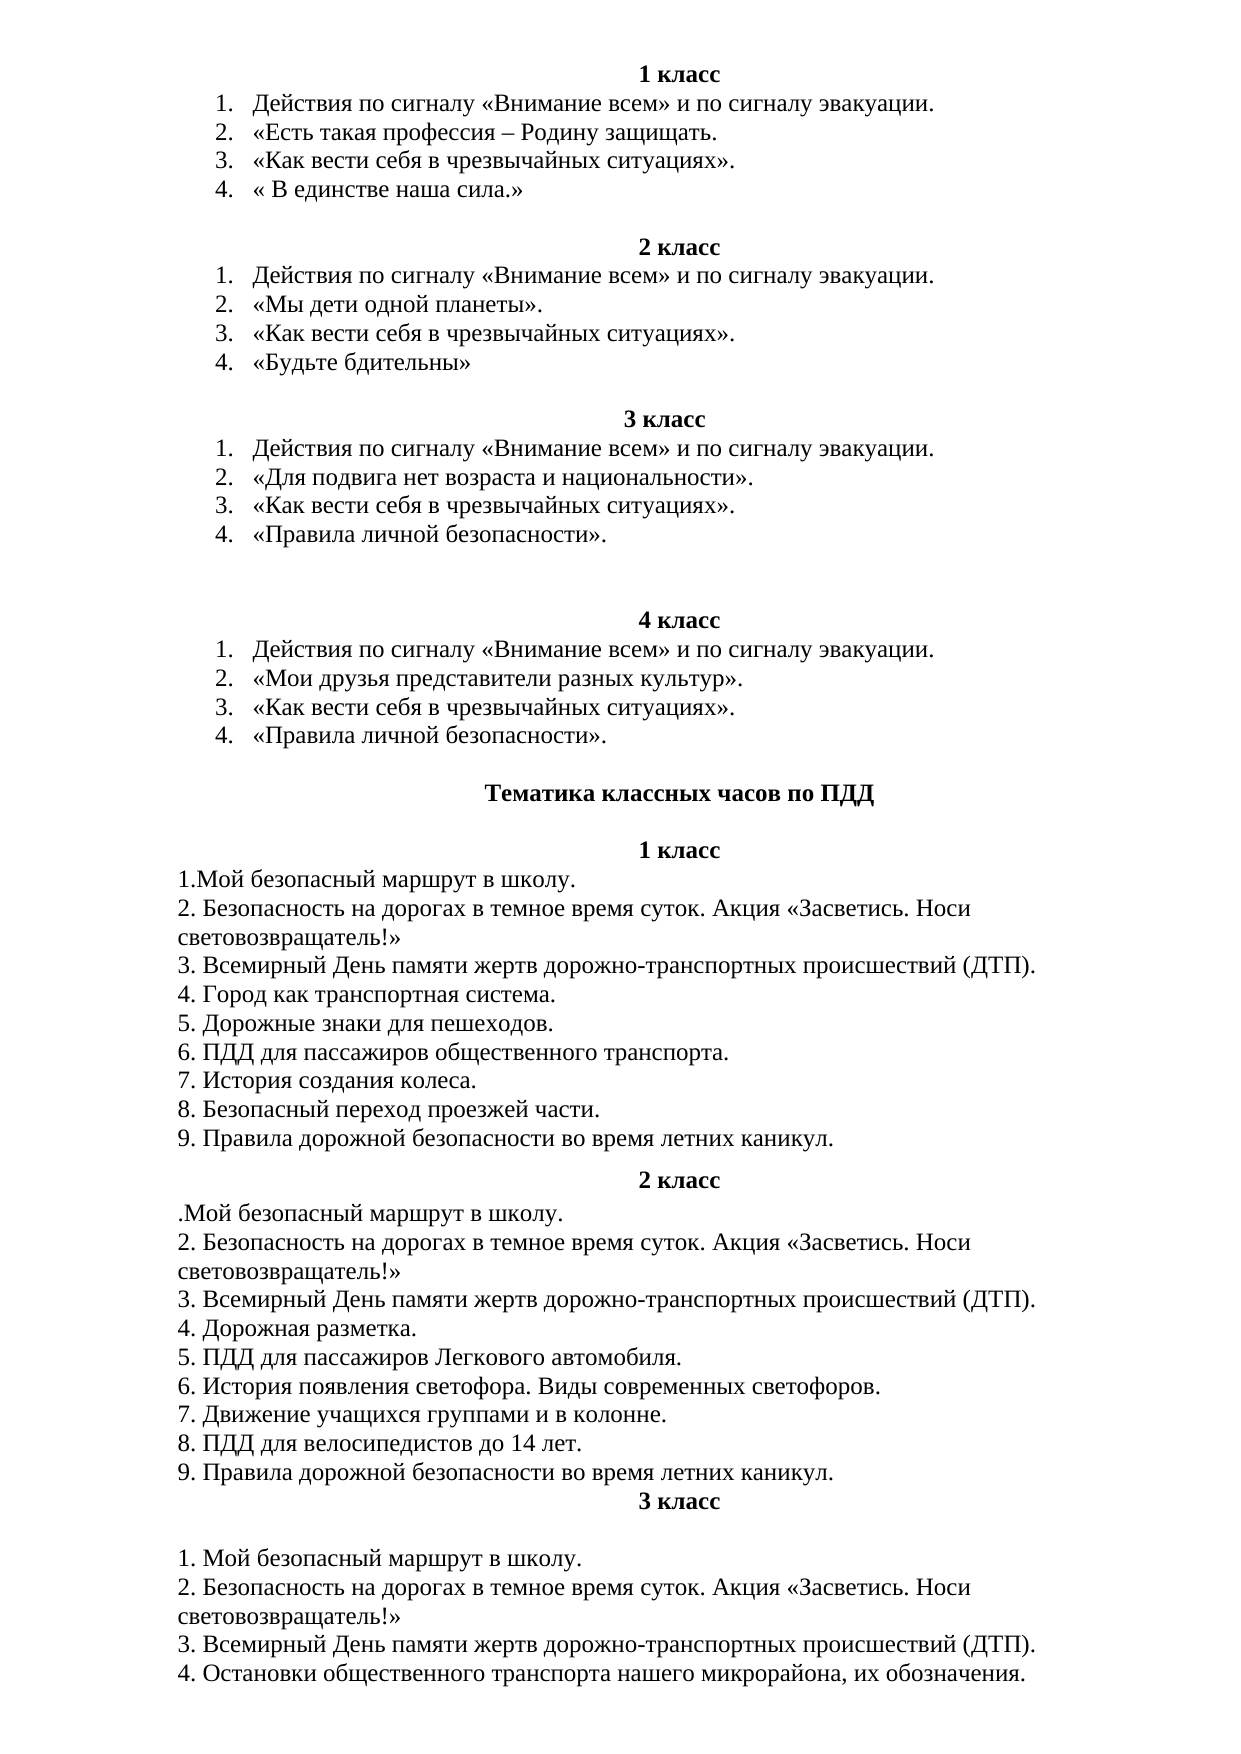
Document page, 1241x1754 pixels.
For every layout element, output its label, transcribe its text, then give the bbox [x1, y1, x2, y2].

list «Правила личной безопасности». [215, 519, 1181, 548]
text 8. ПДД для велосипедистов до 14 лет. [177, 1428, 1181, 1457]
text 4. Остановки общественного транспорта нашего микрорайона, их обозначения. [177, 1658, 1181, 1687]
text 2 класс [177, 1165, 1181, 1194]
text 2 класс [177, 232, 1181, 260]
list «Правила личной безопасности». [215, 720, 1181, 749]
list «Мои друзья представители разных культур». [215, 663, 1181, 692]
text 4. Дорожная разметка. [177, 1313, 1181, 1342]
list Действия по сигналу «Внимание всем» и по сигналу эвакуации. [215, 88, 1181, 117]
text 5. ПДД для пассажиров Легкового автомобиля. [177, 1342, 1181, 1371]
text 1.Мой безопасный маршрут в школу. [177, 864, 1181, 893]
text 6. История появления светофора. Виды современных светофоров. [177, 1371, 1181, 1399]
text 2. Безопасность на дорогах в темное время суток. Акция «Засветись. Носи световозвращатель!» [177, 893, 1181, 950]
list «Как вести себя в чрезвычайных ситуациях». [215, 318, 1181, 347]
list « В единстве наша сила.» [215, 174, 1181, 203]
list «Как вести себя в чрезвычайных ситуациях». [215, 145, 1181, 174]
text 1. Мой безопасный маршрут в школу. [177, 1543, 1181, 1572]
text 4. Город как транспортная система. [177, 979, 1181, 1008]
text 3 класс [177, 1486, 1181, 1514]
list «Как вести себя в чрезвычайных ситуациях». [215, 490, 1181, 519]
list Действия по сигналу «Внимание всем» и по сигналу эвакуации. [215, 433, 1181, 462]
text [177, 1457, 1181, 1486]
text 5. Дорожные знаки для пешеходов. [177, 1008, 1181, 1037]
text 3. Всемирный День памяти жертв дорожно-транспортных происшествий (ДТП). [177, 1284, 1181, 1313]
text 8. Безопасный переход проезжей части. [177, 1094, 1181, 1123]
text .Мой безопасный маршрут в школу. [177, 1198, 1181, 1227]
list Действия по сигналу «Внимание всем» и по сигналу эвакуации. [215, 260, 1181, 289]
text 1 класс [177, 59, 1181, 88]
list «Будьте бдительны» [215, 347, 1181, 375]
text Тематика классных часов по ПДД [177, 778, 1181, 807]
list «Для подвига нет возраста и национальности». [215, 462, 1181, 490]
list «Есть такая профессия – Родину защищать. [215, 117, 1181, 145]
list «Мы дети одной планеты». [215, 289, 1181, 318]
list «Как вести себя в чрезвычайных ситуациях». [215, 692, 1181, 720]
text 6. ПДД для пассажиров общественного транспорта. [177, 1037, 1181, 1065]
list Действия по сигналу «Внимание всем» и по сигналу эвакуации. [215, 634, 1181, 663]
text 3 класс [177, 404, 1181, 433]
text 2. Безопасность на дорогах в темное время суток. Акция «Засветись. Носи световозвращатель!» [177, 1572, 1181, 1629]
text 3. Всемирный День памяти жертв дорожно-транспортных происшествий (ДТП). [177, 950, 1181, 979]
text 4 класс [177, 605, 1181, 634]
text 1 класс [177, 835, 1181, 864]
text 7. Движение учащихся группами и в колонне. [177, 1399, 1181, 1428]
text 2. Безопасность на дорогах в темное время суток. Акция «Засветись. Носи световозвращатель!» [177, 1227, 1181, 1284]
text 7. История создания колеса. [177, 1065, 1181, 1094]
text 3. Всемирный День памяти жертв дорожно-транспортных происшествий (ДТП). [177, 1629, 1181, 1658]
text 9. Правила дорожной безопасности во время летних каникул. [177, 1123, 1181, 1152]
